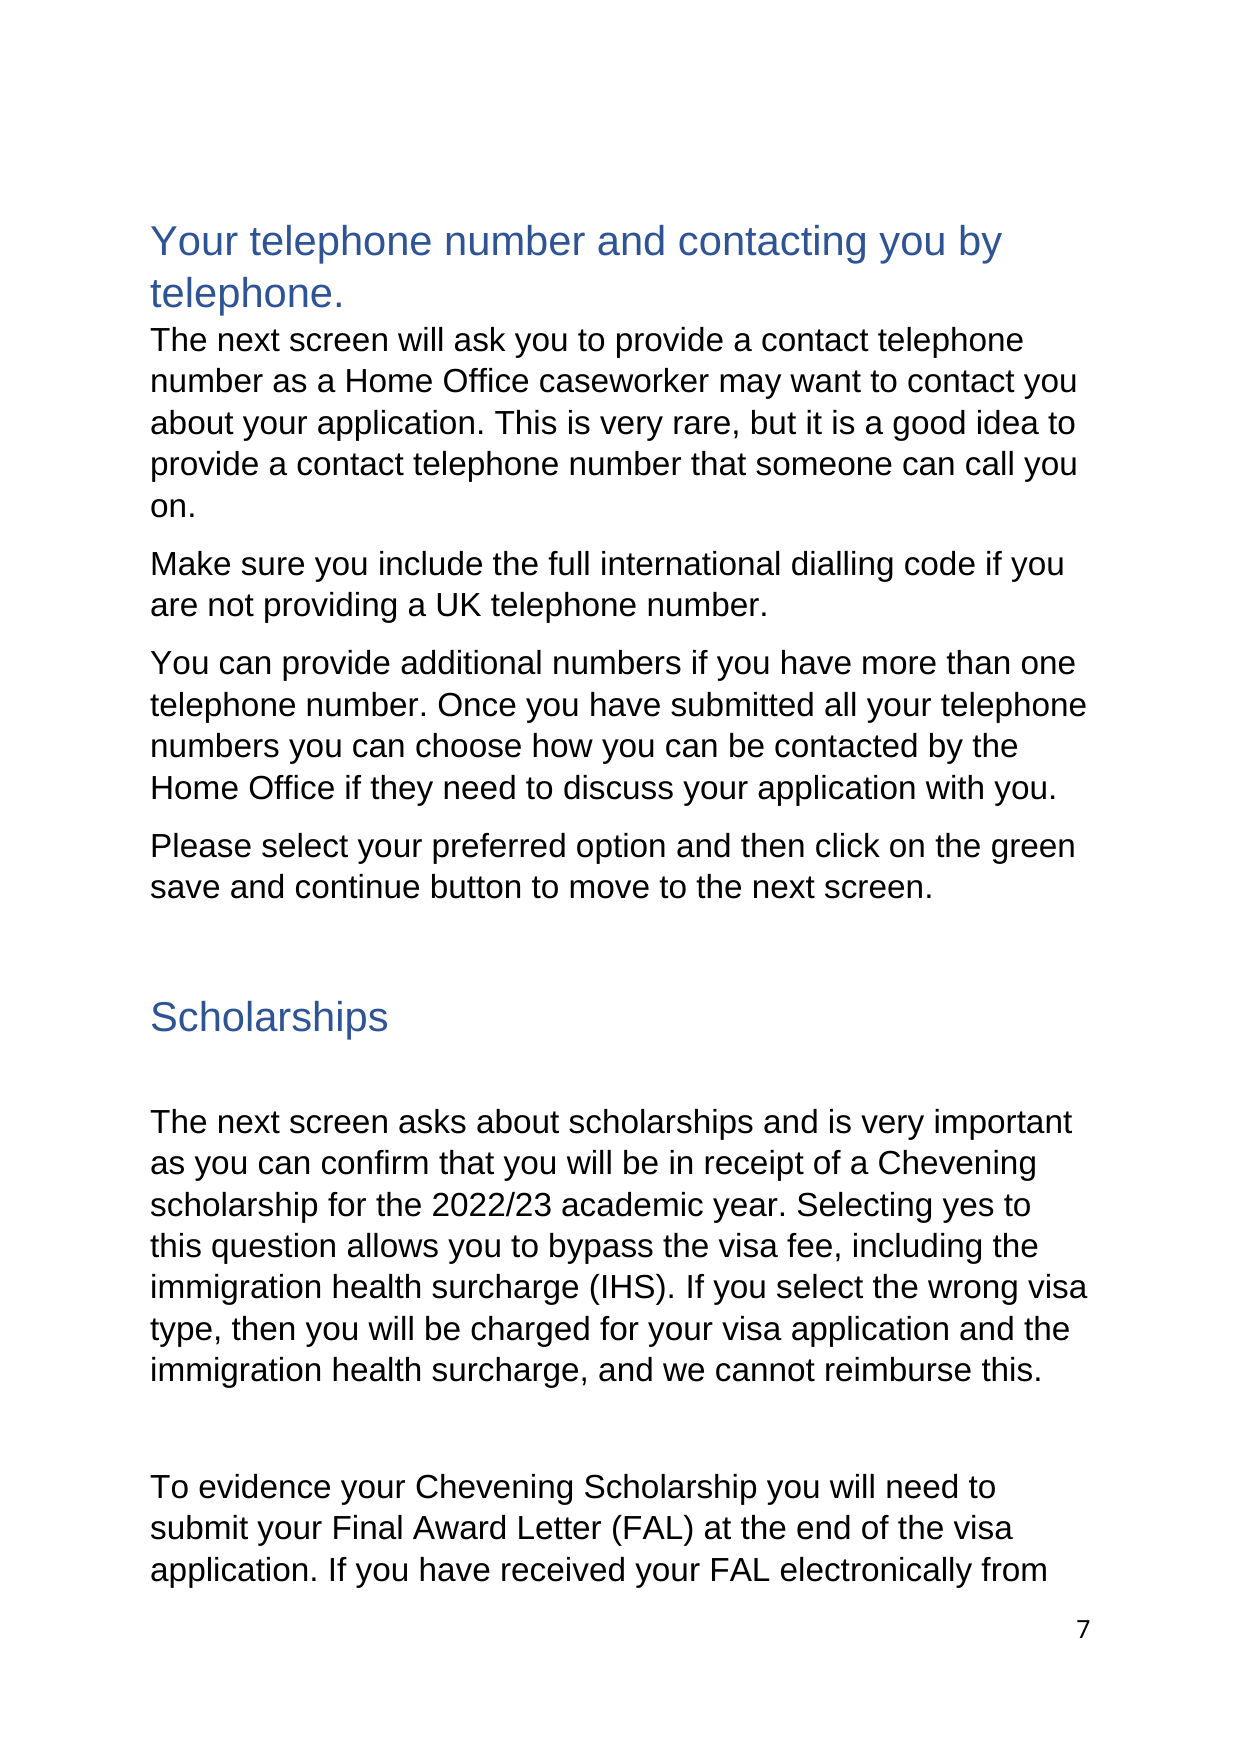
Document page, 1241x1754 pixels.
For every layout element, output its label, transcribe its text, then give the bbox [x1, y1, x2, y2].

text Please select your preferred option and then click on the green save and continue button to move to the next screen. [150, 826, 1090, 906]
text The next screen will ask you to provide a contact telephone number as a Home Office caseworker may want to contact you about your application. This is very rare, but it is a good idea to provide a contact telephone number that someone can call you on. [150, 320, 1090, 524]
subtitle Your telephone number and contacting you by telephone. [150, 216, 1090, 316]
text The next screen asks about scholarships and is very important as you can confirm that you will be in receipt of a Chevening scholarship for the 2022/23 academic year. Selecting yes to this question allows you to bypass the visa fee, including the immigration health surcharge (IHS). If you select the wrong visa type, then you will be charged for your visa application and the immigration health surcharge, and we cannot reimburse this. [150, 1102, 1090, 1389]
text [150, 1467, 1090, 1588]
text You can provide additional numbers if you have more than one telephone number. Once you have submitted all your telephone numbers you can choose how you can be contacted by the Home Office if they need to discuss your application with you. [150, 643, 1090, 806]
subtitle Scholarships [150, 992, 1090, 1040]
text Make sure you include the full international dialling code if you are not providing a UK telephone number. [150, 544, 1090, 624]
